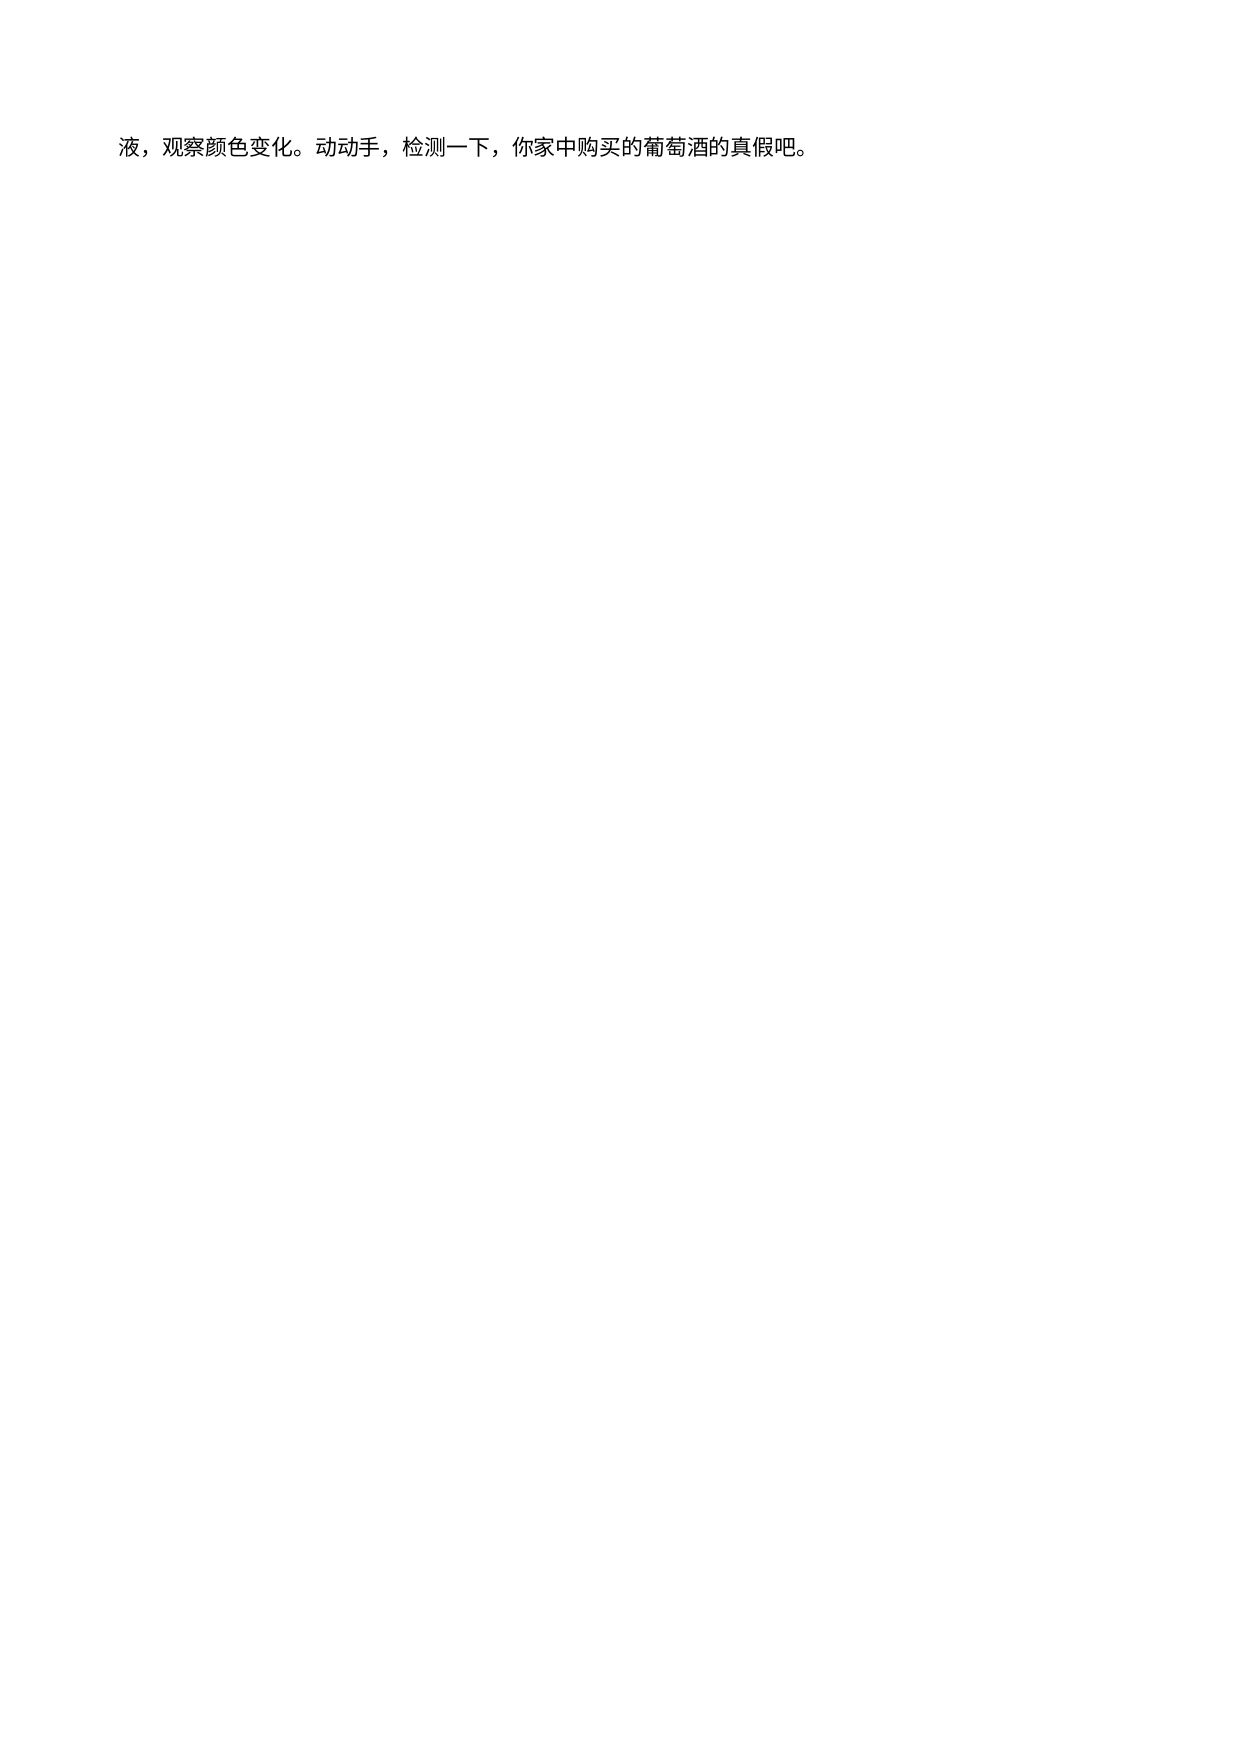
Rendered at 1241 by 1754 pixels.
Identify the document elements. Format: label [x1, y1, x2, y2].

text [118, 129, 1122, 162]
